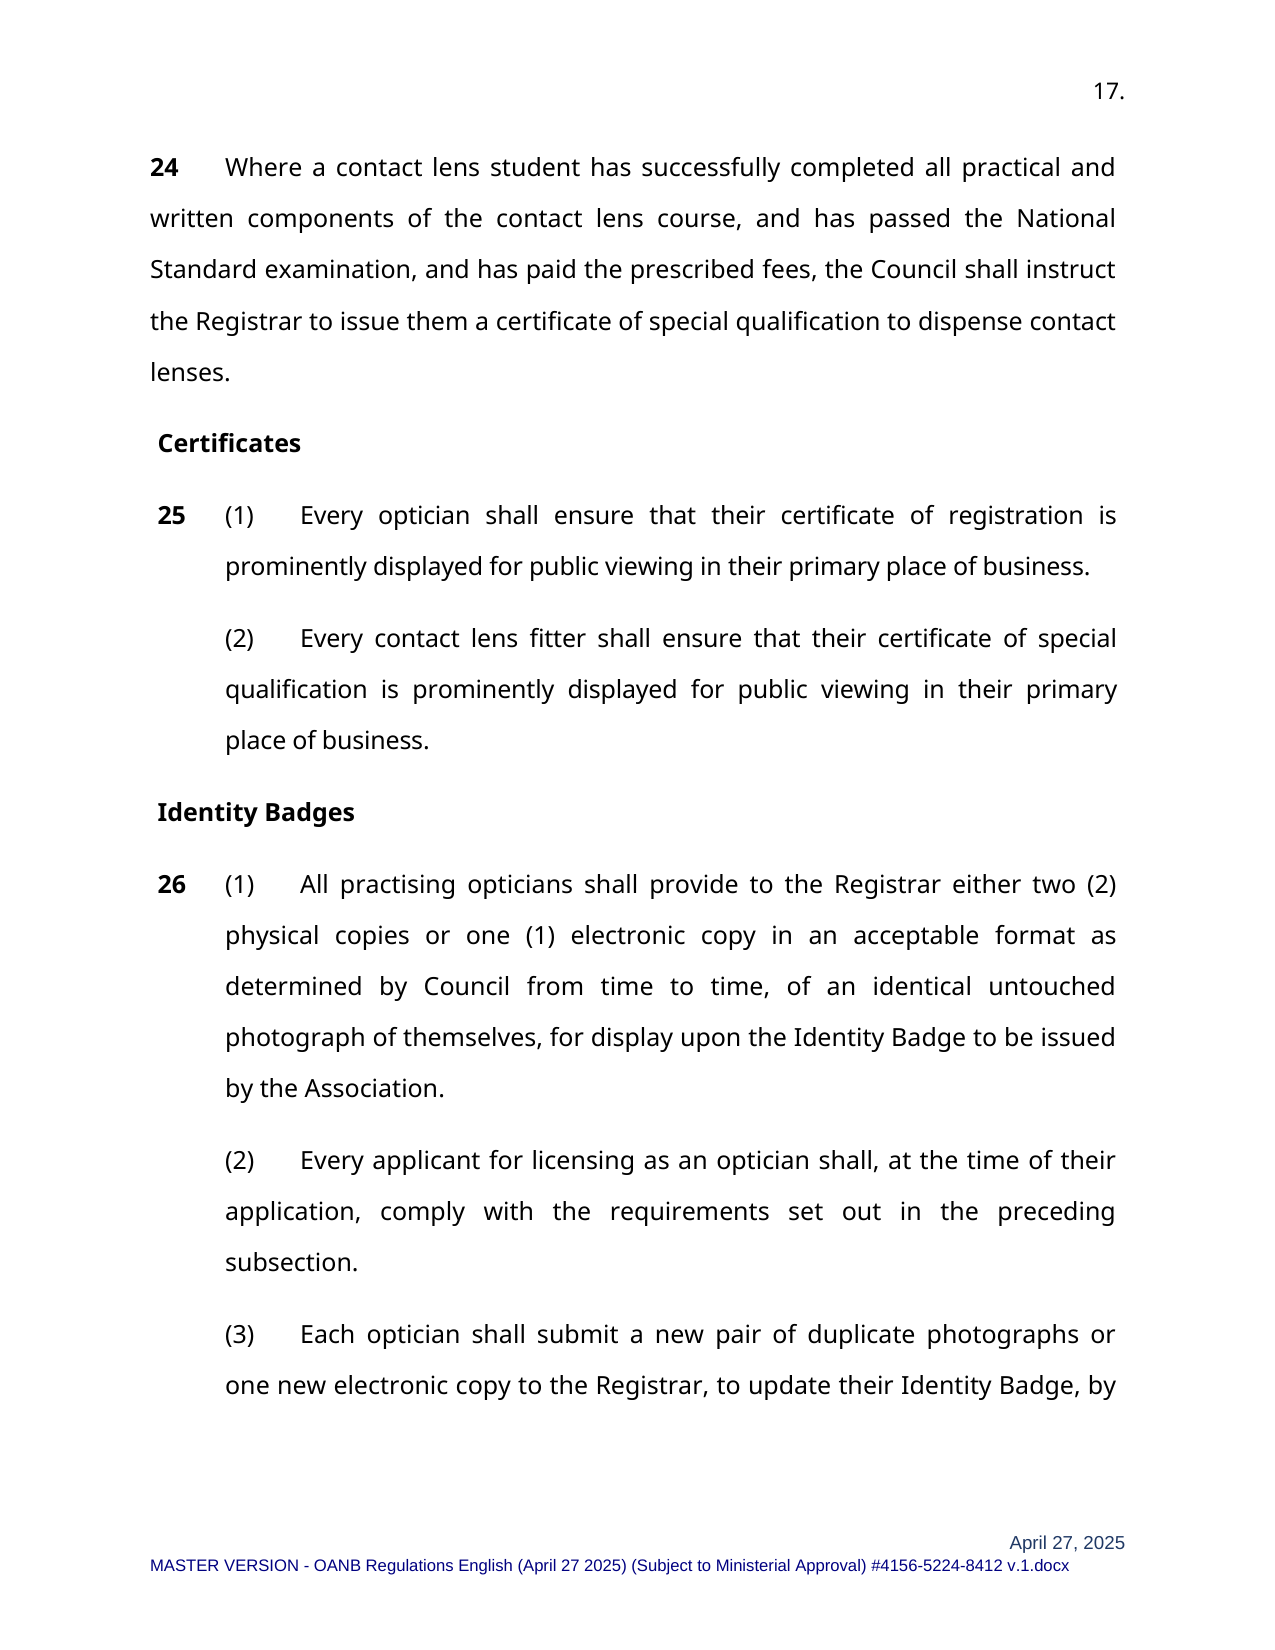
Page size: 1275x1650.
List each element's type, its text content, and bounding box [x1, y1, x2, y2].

text Certificates [157, 426, 1117, 460]
text Identity Badges [157, 795, 1117, 829]
text (2) Every applicant for licensing as an optician shall, at the time of their application, comply with the requirements set out in the preceding subsection. [157, 1143, 1117, 1279]
text 24 Where a contact lens student has successfully completed all practical and written components of the contact lens course, and has passed the National Standard examination, and has paid the prescribed fees, the Council shall instruct the Registrar to issue them a certificate of special qualification to dispense contact lenses. [150, 150, 1117, 388]
text 26 (1) All practising opticians shall provide to the Registrar either two (2) physical copies or one (1) electronic copy in an acceptable format as determined by Council from time to time, of an identical untouched photograph of themselves, for display upon the Identity Badge to be issued by the Association. [157, 867, 1117, 1105]
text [157, 1317, 1117, 1402]
text 25 (1) Every optician shall ensure that their certificate of registration is prominently displayed for public viewing in their primary place of business. [157, 498, 1117, 583]
text (2) Every contact lens fitter shall ensure that their certificate of special qualification is prominently displayed for public viewing in their primary place of business. [157, 621, 1117, 757]
